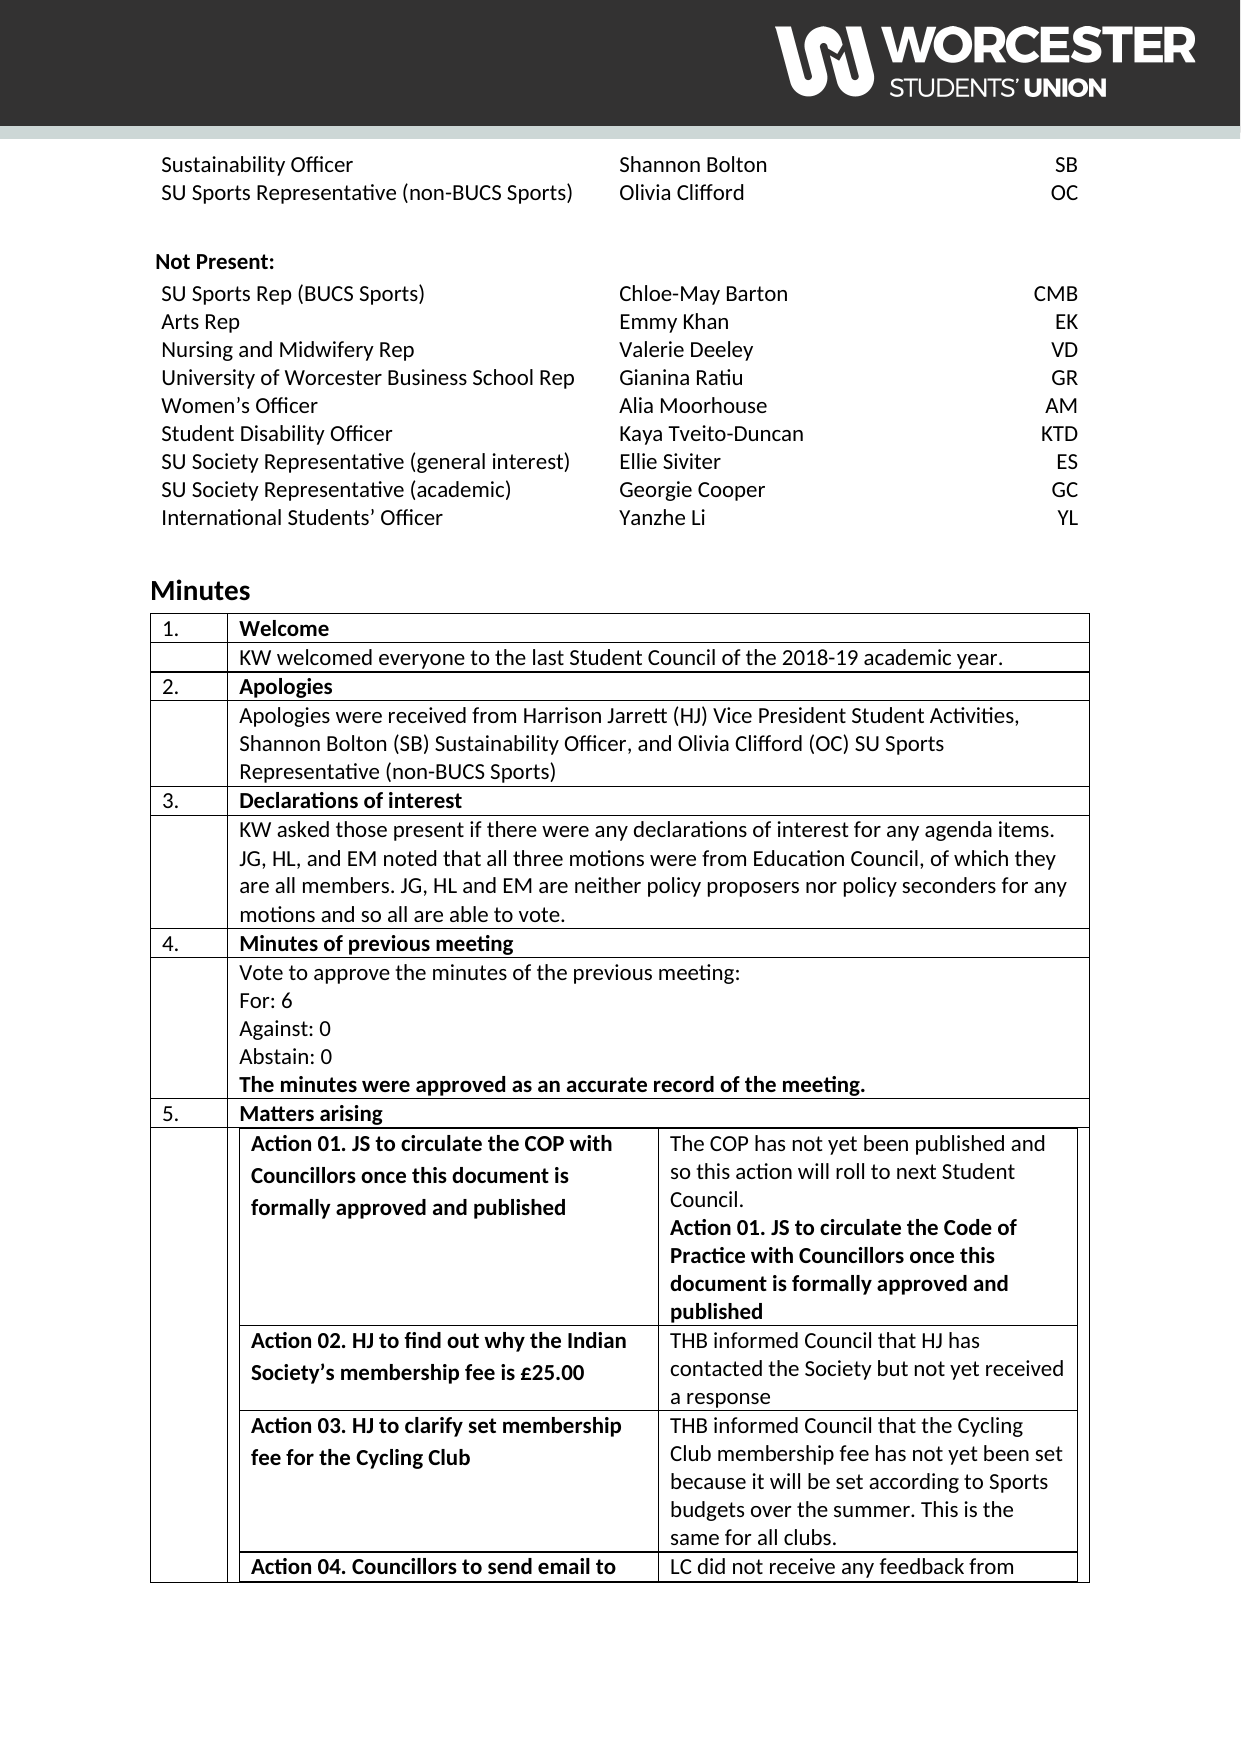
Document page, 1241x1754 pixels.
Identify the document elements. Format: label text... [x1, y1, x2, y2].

text Not Present: [150, 247, 1090, 275]
table_cell SU Sports Representative (non-BUCS Sports) [150, 178, 608, 206]
table_cell [240, 1129, 658, 1325]
table_cell [659, 1326, 1077, 1410]
table_cell Student Disability Officer [150, 419, 608, 447]
table_cell [659, 1411, 1077, 1551]
table_cell ES [932, 447, 1089, 475]
table_cell Arts Rep [150, 307, 608, 335]
table_cell [151, 1128, 227, 1582]
table_cell Women’s Officer [150, 391, 608, 419]
table_cell Alia Moorhouse [608, 391, 932, 419]
table_cell [240, 1326, 658, 1410]
table_cell [151, 643, 227, 671]
table_cell 4. [151, 929, 227, 957]
table_cell Matters arising [228, 1099, 1089, 1127]
table_cell International Students’ Officer [150, 503, 608, 531]
table_cell Vote to approve the minutes of the previous meeting: For: 6 Against: 0 Abstain: 0 The minutes were approved as an accurate record of the meeting. [228, 958, 1089, 1098]
table_cell [151, 958, 227, 1098]
table_cell [151, 816, 227, 928]
table_cell SU Society Representative (general interest) [150, 447, 608, 475]
table_cell Nursing and Midwifery Rep [150, 335, 608, 363]
text Minutes [150, 572, 1090, 608]
table_cell University of Worcester Business School Rep [150, 363, 608, 391]
table_cell YL [932, 503, 1089, 531]
table_cell KW welcomed everyone to the last Student Council of the 2018-19 academic year. [228, 643, 1089, 671]
table_cell 3. [151, 787, 227, 814]
table_cell [240, 1553, 658, 1581]
table_cell OC [932, 178, 1089, 206]
table_cell GC [932, 475, 1089, 503]
table_header CMB [932, 279, 1089, 307]
table_header SU Sports Rep (BUCS Sports) [150, 279, 608, 307]
table_cell AM [932, 391, 1089, 419]
table_header Welcome [228, 614, 1089, 642]
table_header 1. [151, 614, 227, 642]
table_cell VD [932, 335, 1089, 363]
table_cell Yanzhe Li [608, 503, 932, 531]
table_cell 5. [151, 1099, 227, 1127]
table_cell Apologies were received from Harrison Jarrett (HJ) Vice President Student Activities, Shannon Bolton (SB) Sustainability Officer, and Olivia Clifford (OC) SU Sports Representative (non-BUCS Sports) [228, 701, 1089, 786]
table_cell Sustainability Officer [150, 150, 608, 178]
table_cell Emmy Khan [608, 307, 932, 335]
table_cell GR [932, 363, 1089, 391]
table_cell [228, 1128, 239, 1582]
table_cell [1078, 1128, 1089, 1582]
table_cell Minutes of previous meeting [228, 929, 1089, 957]
table_cell Declarations of interest [228, 787, 1089, 814]
table_cell Shannon Bolton [608, 150, 932, 178]
table_cell KTD [932, 419, 1089, 447]
table_cell 2. [151, 673, 227, 700]
table_cell Olivia Clifford [608, 178, 932, 206]
table_cell [659, 1129, 1077, 1325]
table_cell Apologies [228, 673, 1089, 700]
table_header Chloe-May Barton [608, 279, 932, 307]
table_cell KW asked those present if there were any declarations of interest for any agenda items. JG, HL, and EM noted that all three motions were from Education Council, of which they are all members. JG, HL and EM are neither policy proposers nor policy seconders for any motions and so all are able to vote. [228, 816, 1089, 928]
picture [775, 26, 1196, 97]
table_cell [151, 701, 227, 786]
table_cell Georgie Cooper [608, 475, 932, 503]
table_cell [659, 1553, 1077, 1581]
table_cell Ellie Siviter [608, 447, 932, 475]
table_cell EK [932, 307, 1089, 335]
table_cell Kaya Tveito-Duncan [608, 419, 932, 447]
table_cell Gianina Ratiu [608, 363, 932, 391]
table_cell Valerie Deeley [608, 335, 932, 363]
table_cell SU Society Representative (academic) [150, 475, 608, 503]
table_cell SB [932, 150, 1089, 178]
table_cell [240, 1411, 658, 1551]
